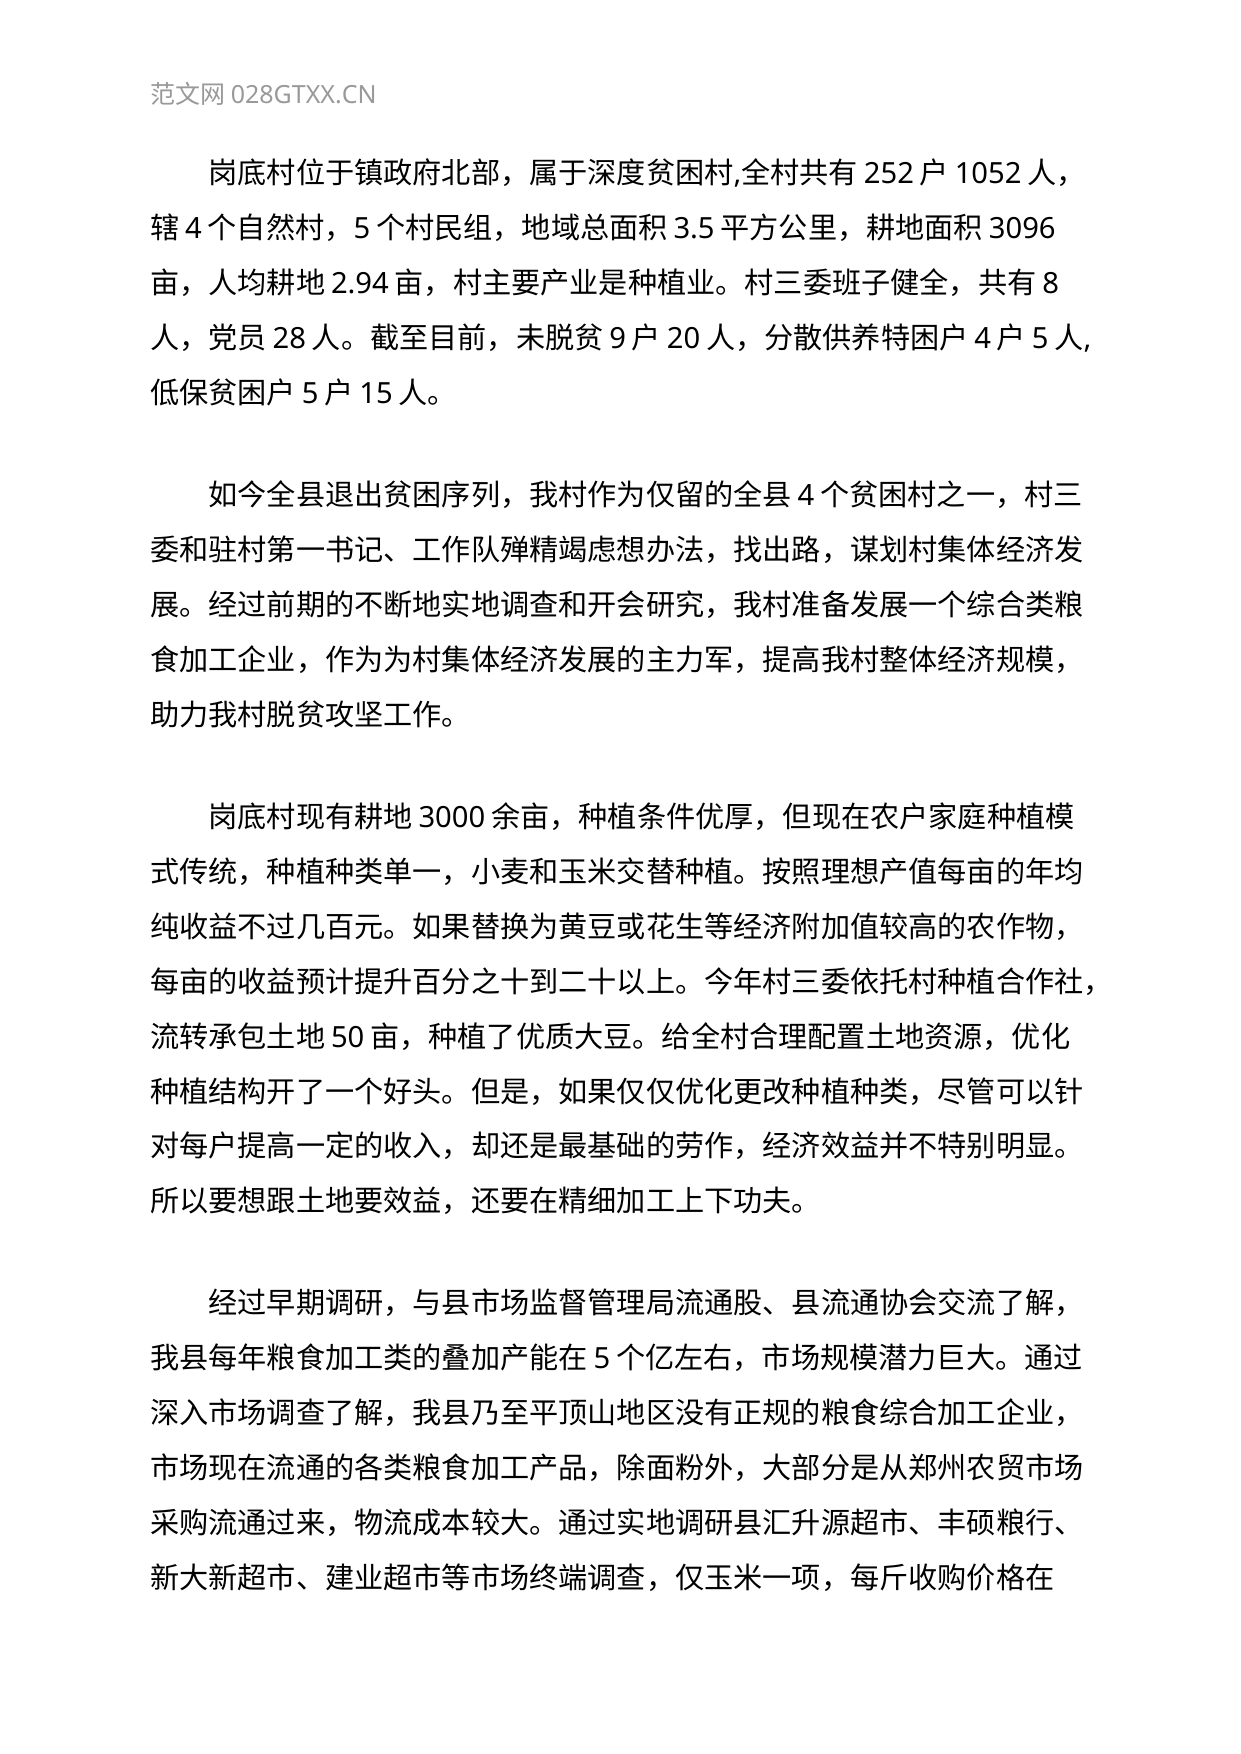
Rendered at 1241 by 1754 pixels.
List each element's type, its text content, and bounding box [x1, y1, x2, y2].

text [150, 1280, 1090, 1597]
text 岗底村位于镇政府北部，属于深度贫困村,全村共有252户1052人，辖4个自然村，5个村民组，地域总面积3.5平方公里，耕地面积3096亩，人均耕地2.94亩，村主要产业是种植业。村三委班子健全，共有8人，党员28人。截至目前，未脱贫9户20人，分散供养特困户4户5人,低保贫困户5户15人。 [150, 150, 1090, 412]
text 如今全县退出贫困序列，我村作为仅留的全县4个贫困村之一，村三委和驻村第一书记、工作队殚精竭虑想办法，找出路，谋划村集体经济发展。经过前期的不断地实地调查和开会研究，我村准备发展一个综合类粮食加工企业，作为为村集体经济发展的主力军，提高我村整体经济规模，助力我村脱贫攻坚工作。 [150, 472, 1090, 734]
text 岗底村现有耕地3000余亩，种植条件优厚，但现在农户家庭种植模式传统，种植种类单一，小麦和玉米交替种植。按照理想产值每亩的年均纯收益不过几百元。如果替换为黄豆或花生等经济附加值较高的农作物，每亩的收益预计提升百分之十到二十以上。今年村三委依托村种植合作社，流转承包土地50亩，种植了优质大豆。给全村合理配置土地资源，优化种植结构开了一个好头。但是，如果仅仅优化更改种植种类，尽管可以针对每户提高一定的收入，却还是最基础的劳作，经济效益并不特别明显。所以要想跟土地要效益，还要在精细加工上下功夫。 [150, 793, 1090, 1220]
